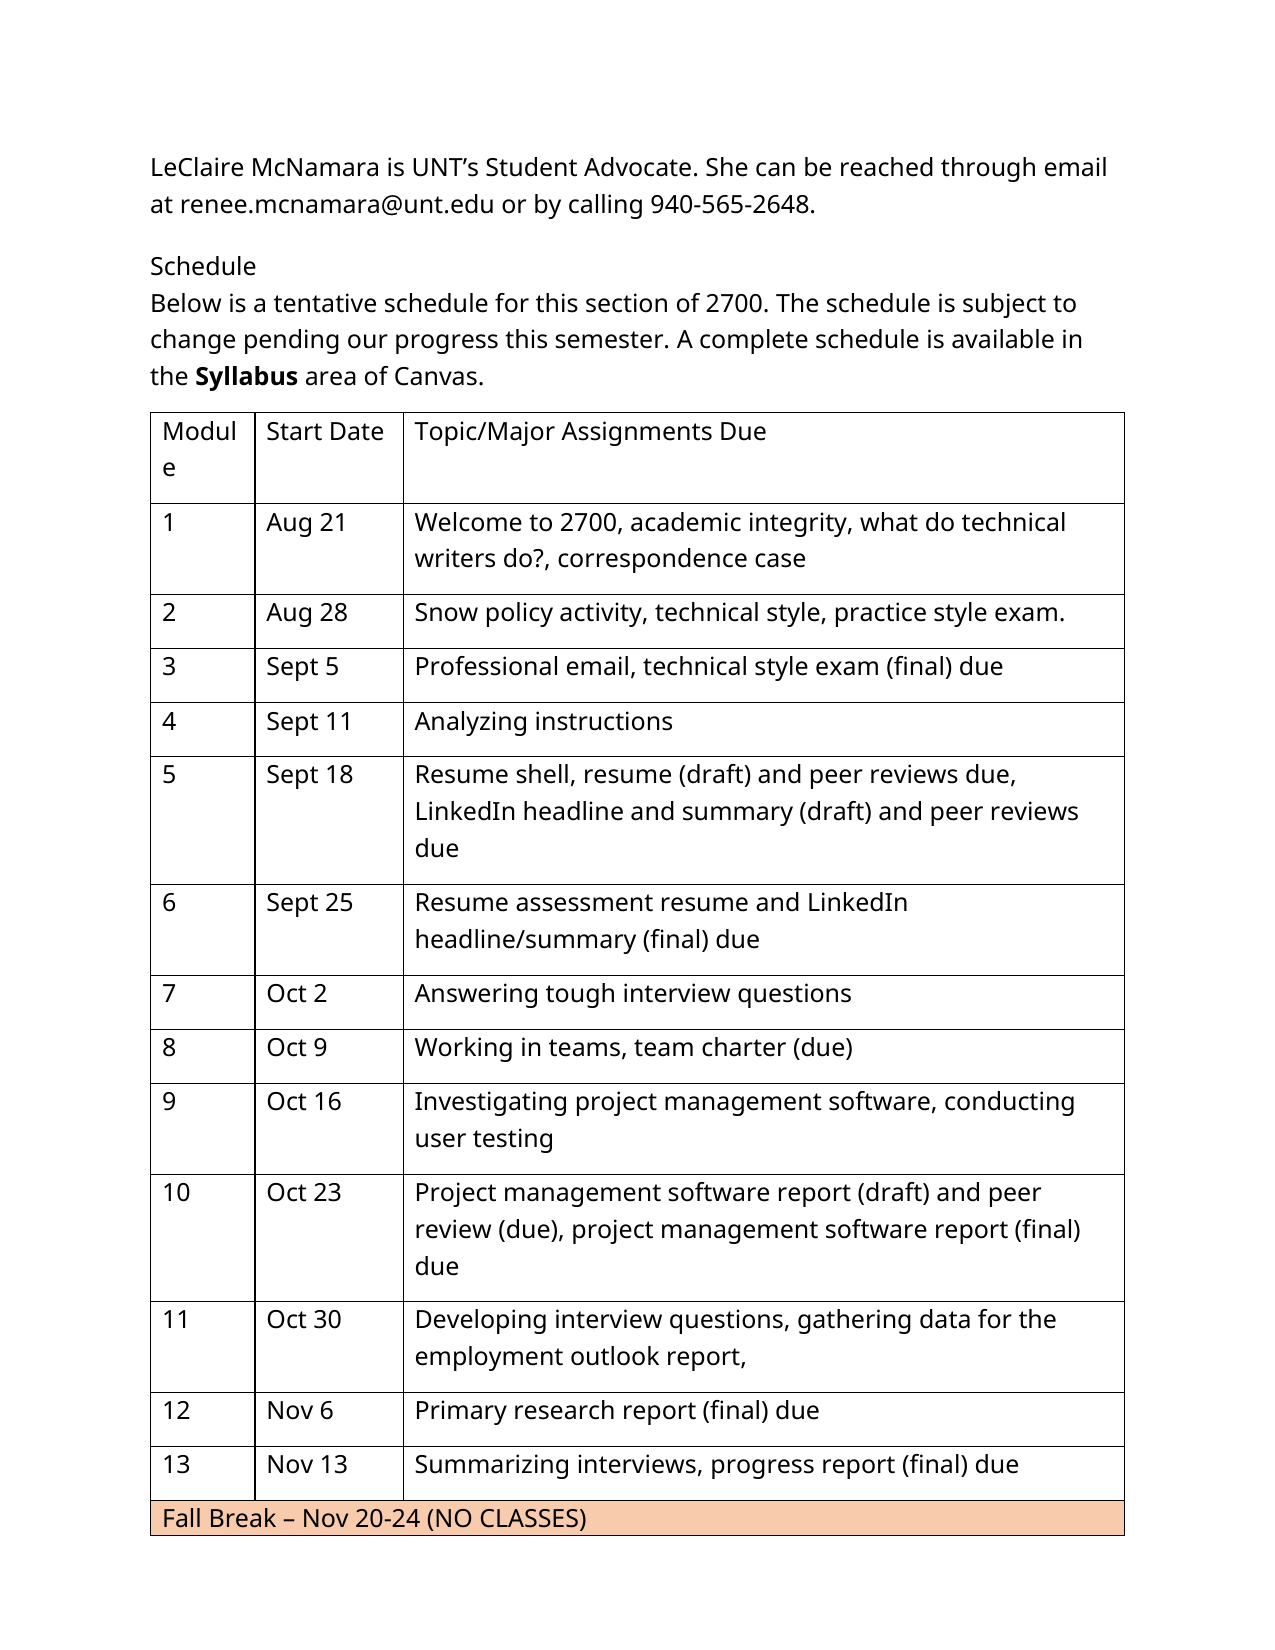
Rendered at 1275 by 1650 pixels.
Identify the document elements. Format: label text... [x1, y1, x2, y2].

table_cell Resume shell, resume (draft) and peer reviews due, LinkedIn headline and summary (draft) and peer reviews due [404, 757, 1124, 884]
table_cell Oct 16 [256, 1084, 403, 1173]
table_cell 3 [151, 649, 254, 702]
table_cell Oct 23 [256, 1175, 403, 1301]
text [150, 150, 1125, 221]
table_cell 13 [151, 1447, 254, 1500]
table_cell 2 [151, 595, 254, 648]
table_cell Summarizing interviews, progress report (final) due [404, 1447, 1124, 1500]
table_cell 11 [151, 1302, 254, 1392]
table_cell Aug 28 [256, 595, 403, 648]
text Below is a tentative schedule for this section of 2700. The schedule is subject to change pending our progress this semester. A complete schedule is available in the Syllabus area of Canvas. [150, 285, 1125, 393]
table_cell Sept 11 [256, 703, 403, 756]
table_cell Oct 2 [256, 976, 403, 1029]
table_cell Welcome to 2700, academic integrity, what do technical writers do?, correspondence case [404, 504, 1124, 594]
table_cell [151, 1501, 1124, 1535]
table_cell Answering tough interview questions [404, 976, 1124, 1029]
table_cell Oct 30 [256, 1302, 403, 1392]
table_cell Nov 13 [256, 1447, 403, 1500]
table_cell Oct 9 [256, 1030, 403, 1083]
table_cell Primary research report (final) due [404, 1393, 1124, 1446]
table_cell Developing interview questions, gathering data for the employment outlook report, [404, 1302, 1124, 1392]
table_cell 4 [151, 703, 254, 756]
table_cell Project management software report (draft) and peer review (due), project management software report (final) due [404, 1175, 1124, 1301]
table_cell 9 [151, 1084, 254, 1173]
table_cell Analyzing instructions [404, 703, 1124, 756]
table_cell 10 [151, 1175, 254, 1301]
table_cell 1 [151, 504, 254, 594]
table_cell Aug 21 [256, 504, 403, 594]
table_header Topic/Major Assignments Due [404, 413, 1124, 503]
table_cell Working in teams, team charter (due) [404, 1030, 1124, 1083]
subtitle Schedule [150, 248, 1125, 283]
table_header Module [151, 413, 254, 503]
table_cell Professional email, technical style exam (final) due [404, 649, 1124, 702]
table_cell 12 [151, 1393, 254, 1446]
table_cell 6 [151, 885, 254, 974]
table_cell Sept 18 [256, 757, 403, 884]
table_cell 7 [151, 976, 254, 1029]
table_cell Sept 5 [256, 649, 403, 702]
table_cell Snow policy activity, technical style, practice style exam. [404, 595, 1124, 648]
table_header Start Date [256, 413, 403, 503]
table_cell Nov 6 [256, 1393, 403, 1446]
table_cell Resume assessment resume and LinkedIn headline/summary (final) due [404, 885, 1124, 974]
table_cell Sept 25 [256, 885, 403, 974]
table_cell 5 [151, 757, 254, 884]
table_cell Investigating project management software, conducting user testing [404, 1084, 1124, 1173]
table_cell 8 [151, 1030, 254, 1083]
